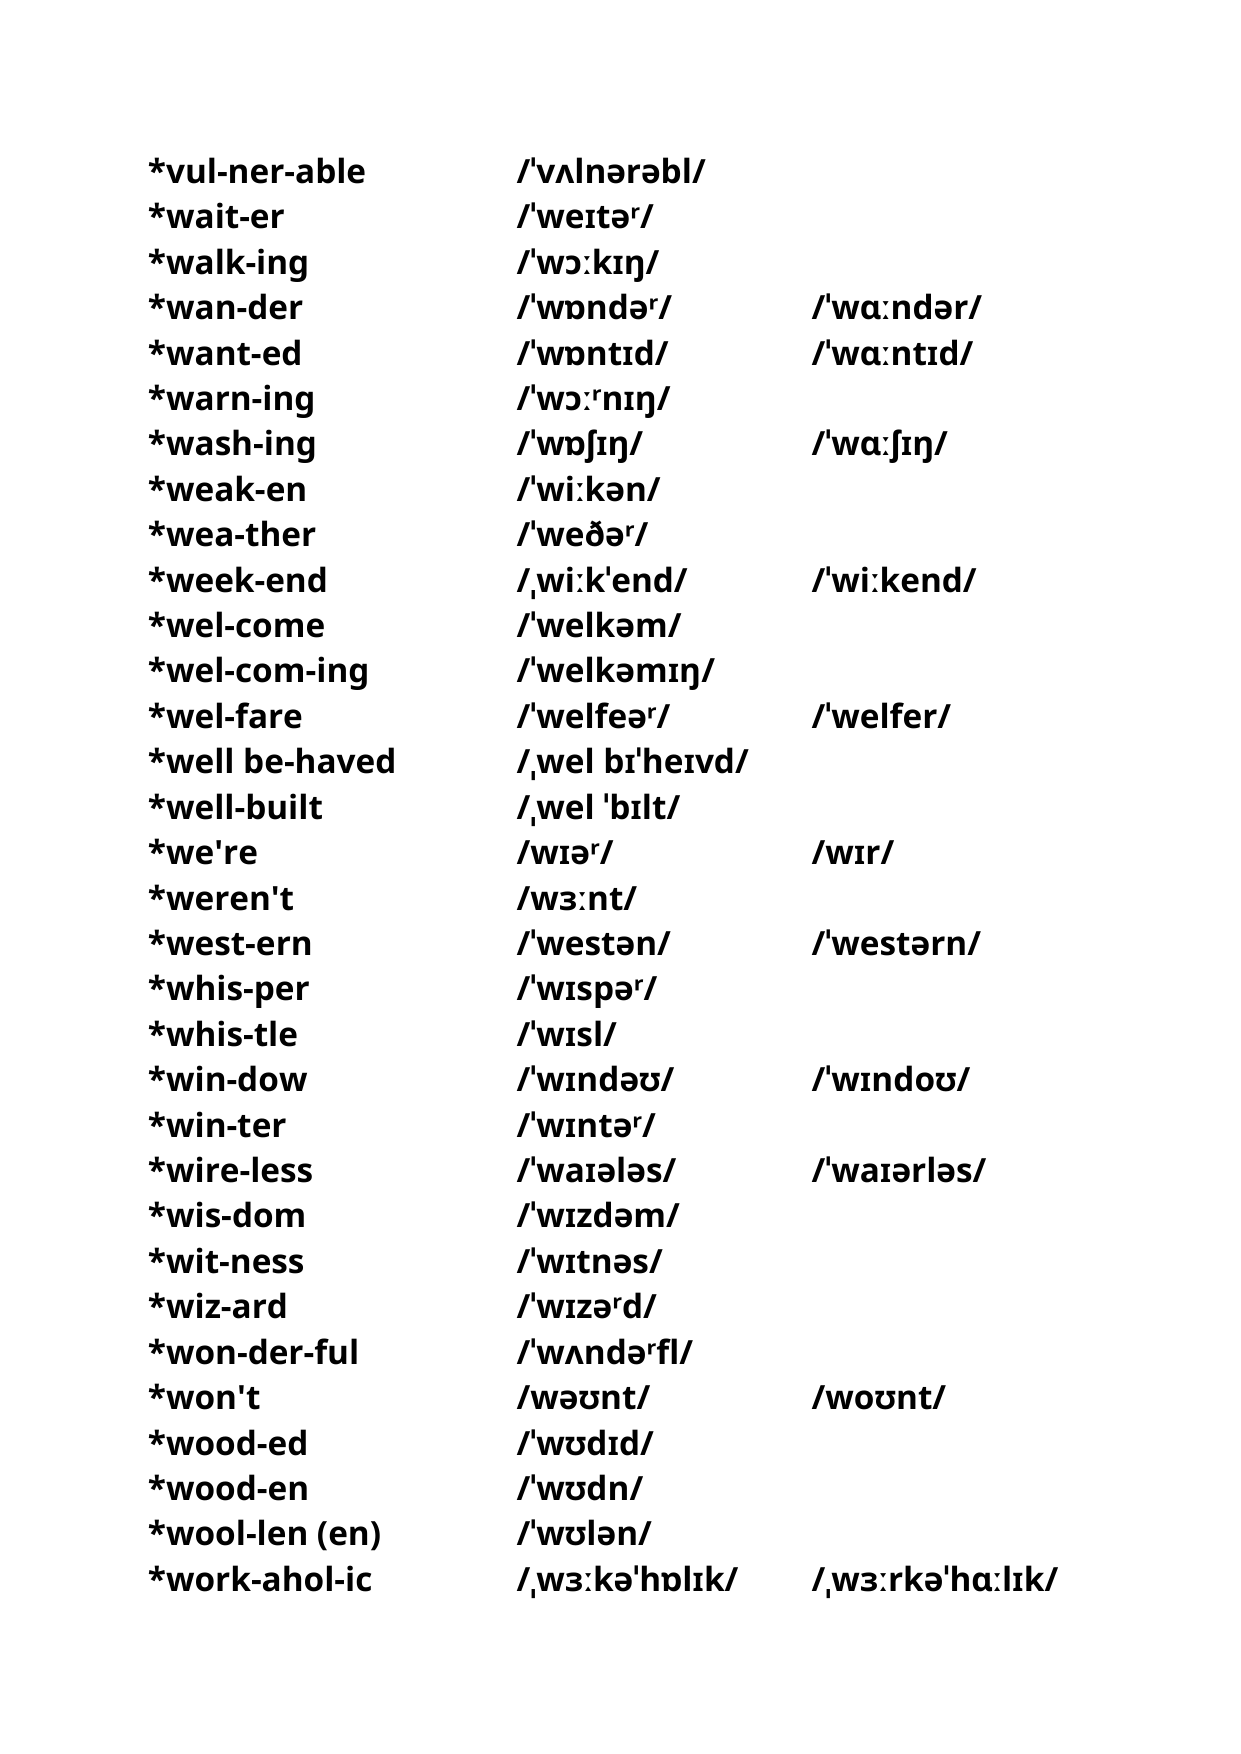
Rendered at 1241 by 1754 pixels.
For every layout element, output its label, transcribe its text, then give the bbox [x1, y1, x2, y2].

text *win-ter /ˈwɪntəʳ/ [148, 1101, 1093, 1147]
text *won't /wəʊnt/ /woʊnt/ [148, 1374, 1093, 1419]
text *well-built /ˌwel ˈbɪlt/ [148, 783, 1093, 829]
text *wood-en /ˈwʊdn/ [148, 1465, 1093, 1510]
text *vul-ner-able /ˈvʌlnərəbl/ [148, 148, 1093, 193]
text *west-ern /ˈwestən/ /ˈwestərn/ [148, 920, 1093, 965]
text *whis-tle /ˈwɪsl/ [148, 1011, 1093, 1056]
text *weren't /wɜːnt/ [148, 874, 1093, 920]
text *wait-er /ˈweɪtəʳ/ [148, 193, 1093, 238]
text *wel-come /ˈwelkəm/ [148, 602, 1093, 647]
text *wood-ed /ˈwʊdɪd/ [148, 1419, 1093, 1465]
text *wiz-ard /ˈwɪzəʳd/ [148, 1283, 1093, 1328]
text *weak-en /ˈwiːkən/ [148, 466, 1093, 511]
text *we're /wɪəʳ/ /wɪr/ [148, 829, 1093, 874]
text *wel-com-ing /ˈwelkəmɪŋ/ [148, 647, 1093, 693]
text *wan-der /ˈwɒndəʳ/ /ˈwɑːndər/ [148, 284, 1093, 329]
text *week-end /ˌwiːkˈend/ /ˈwiːkend/ [148, 556, 1093, 602]
text *wash-ing /ˈwɒʃɪŋ/ /ˈwɑːʃɪŋ/ [148, 420, 1093, 466]
text *win-dow /ˈwɪndəʊ/ /ˈwɪndoʊ/ [148, 1056, 1093, 1101]
text *walk-ing /ˈwɔːkɪŋ/ [148, 238, 1093, 284]
text *wool-len (en) /ˈwʊlən/ [148, 1510, 1093, 1556]
text *want-ed /ˈwɒntɪd/ /ˈwɑːntɪd/ [148, 329, 1093, 375]
text *work-ahol-ic /ˌwɜːkəˈhɒlɪk/ /ˌwɜːrkəˈhɑːlɪk/ [148, 1556, 1093, 1601]
text *wire-less /ˈwaɪələs/ /ˈwaɪərləs/ [148, 1147, 1093, 1192]
text *wea-ther /ˈweðəʳ/ [148, 511, 1093, 556]
text *won-der-ful /ˈwʌndəʳfl/ [148, 1328, 1093, 1374]
text *wit-ness /ˈwɪtnəs/ [148, 1238, 1093, 1283]
text *whis-per /ˈwɪspəʳ/ [148, 965, 1093, 1011]
text *wel-fare /ˈwelfeəʳ/ /ˈwelfer/ [148, 693, 1093, 738]
text *warn-ing /ˈwɔːʳnɪŋ/ [148, 375, 1093, 420]
text *wis-dom /ˈwɪzdəm/ [148, 1192, 1093, 1238]
text *well be-haved /ˌwel bɪˈheɪvd/ [148, 738, 1093, 783]
